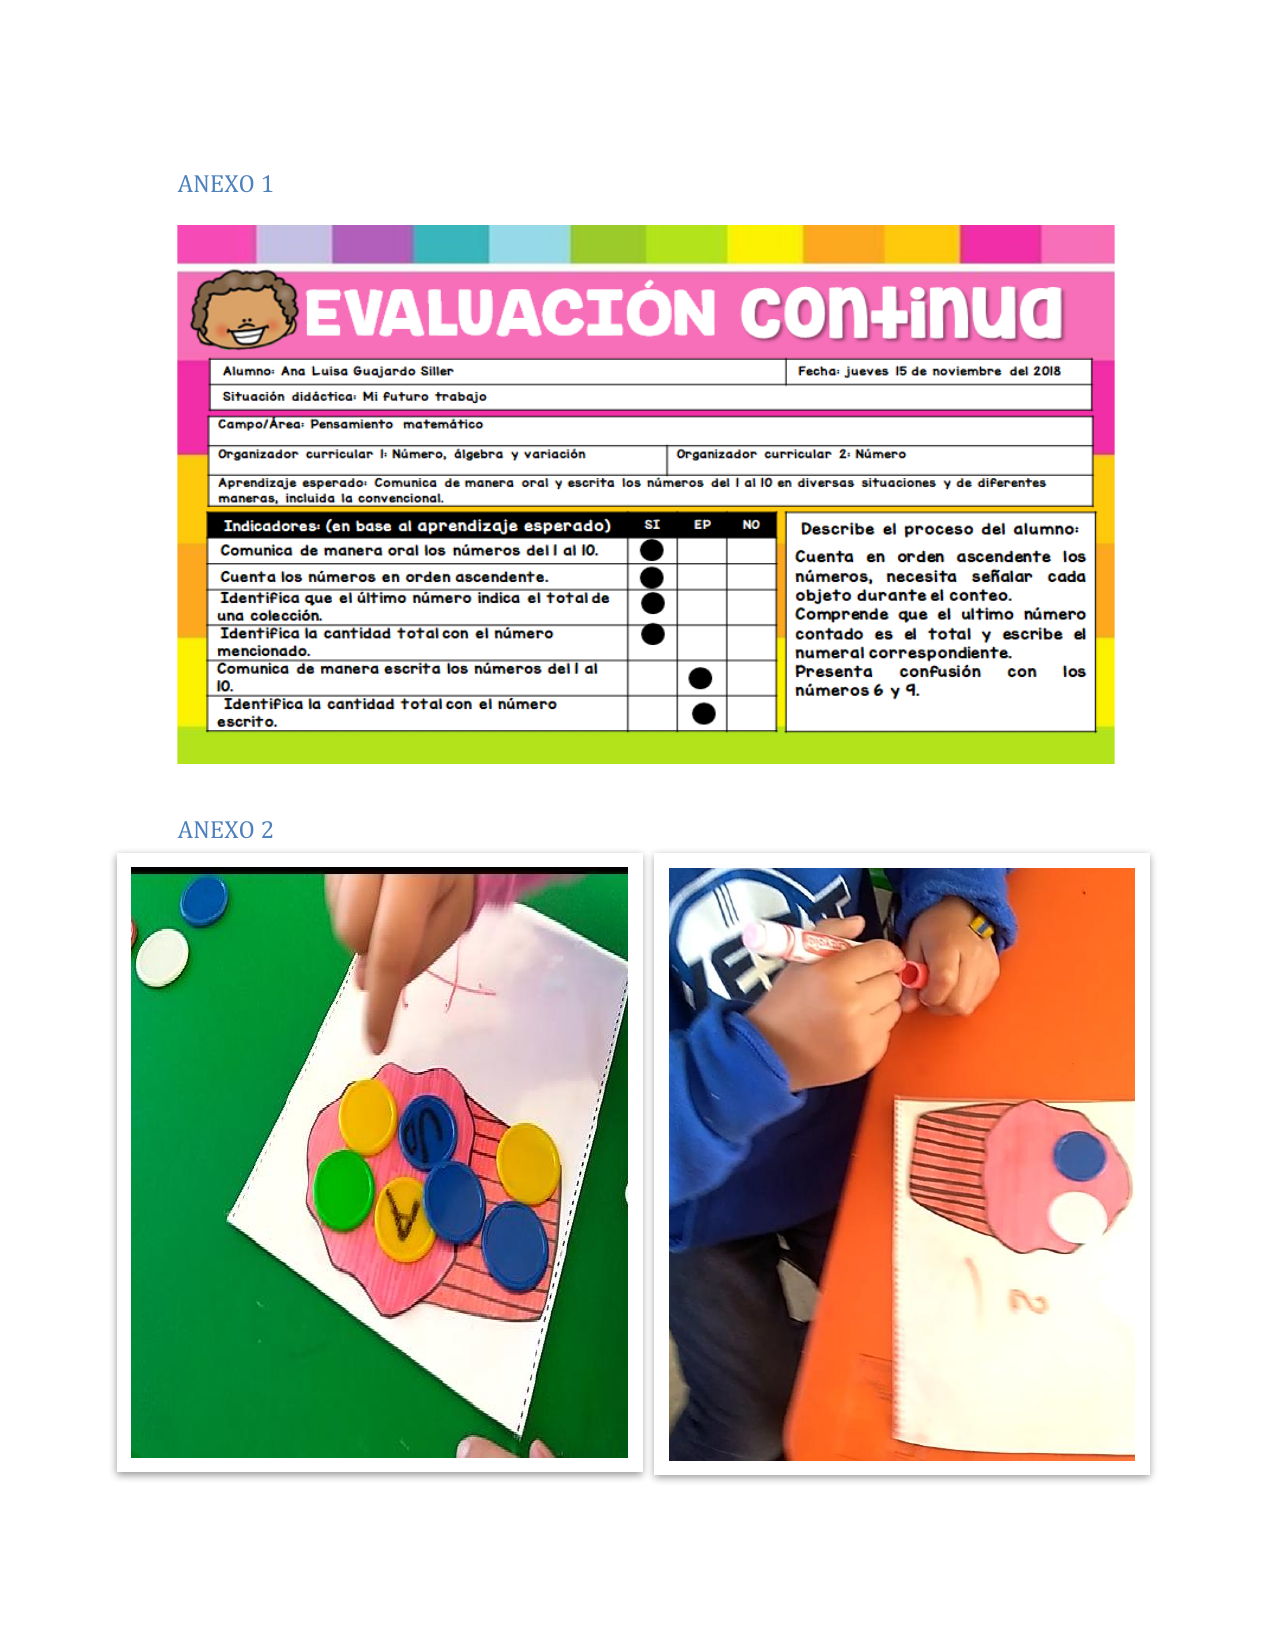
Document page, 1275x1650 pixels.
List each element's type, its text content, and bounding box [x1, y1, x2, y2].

picture [669, 868, 1135, 1461]
picture [131, 867, 628, 1458]
subtitle ANEXO 2 [177, 815, 1098, 844]
subtitle ANEXO 1 [177, 168, 1098, 198]
